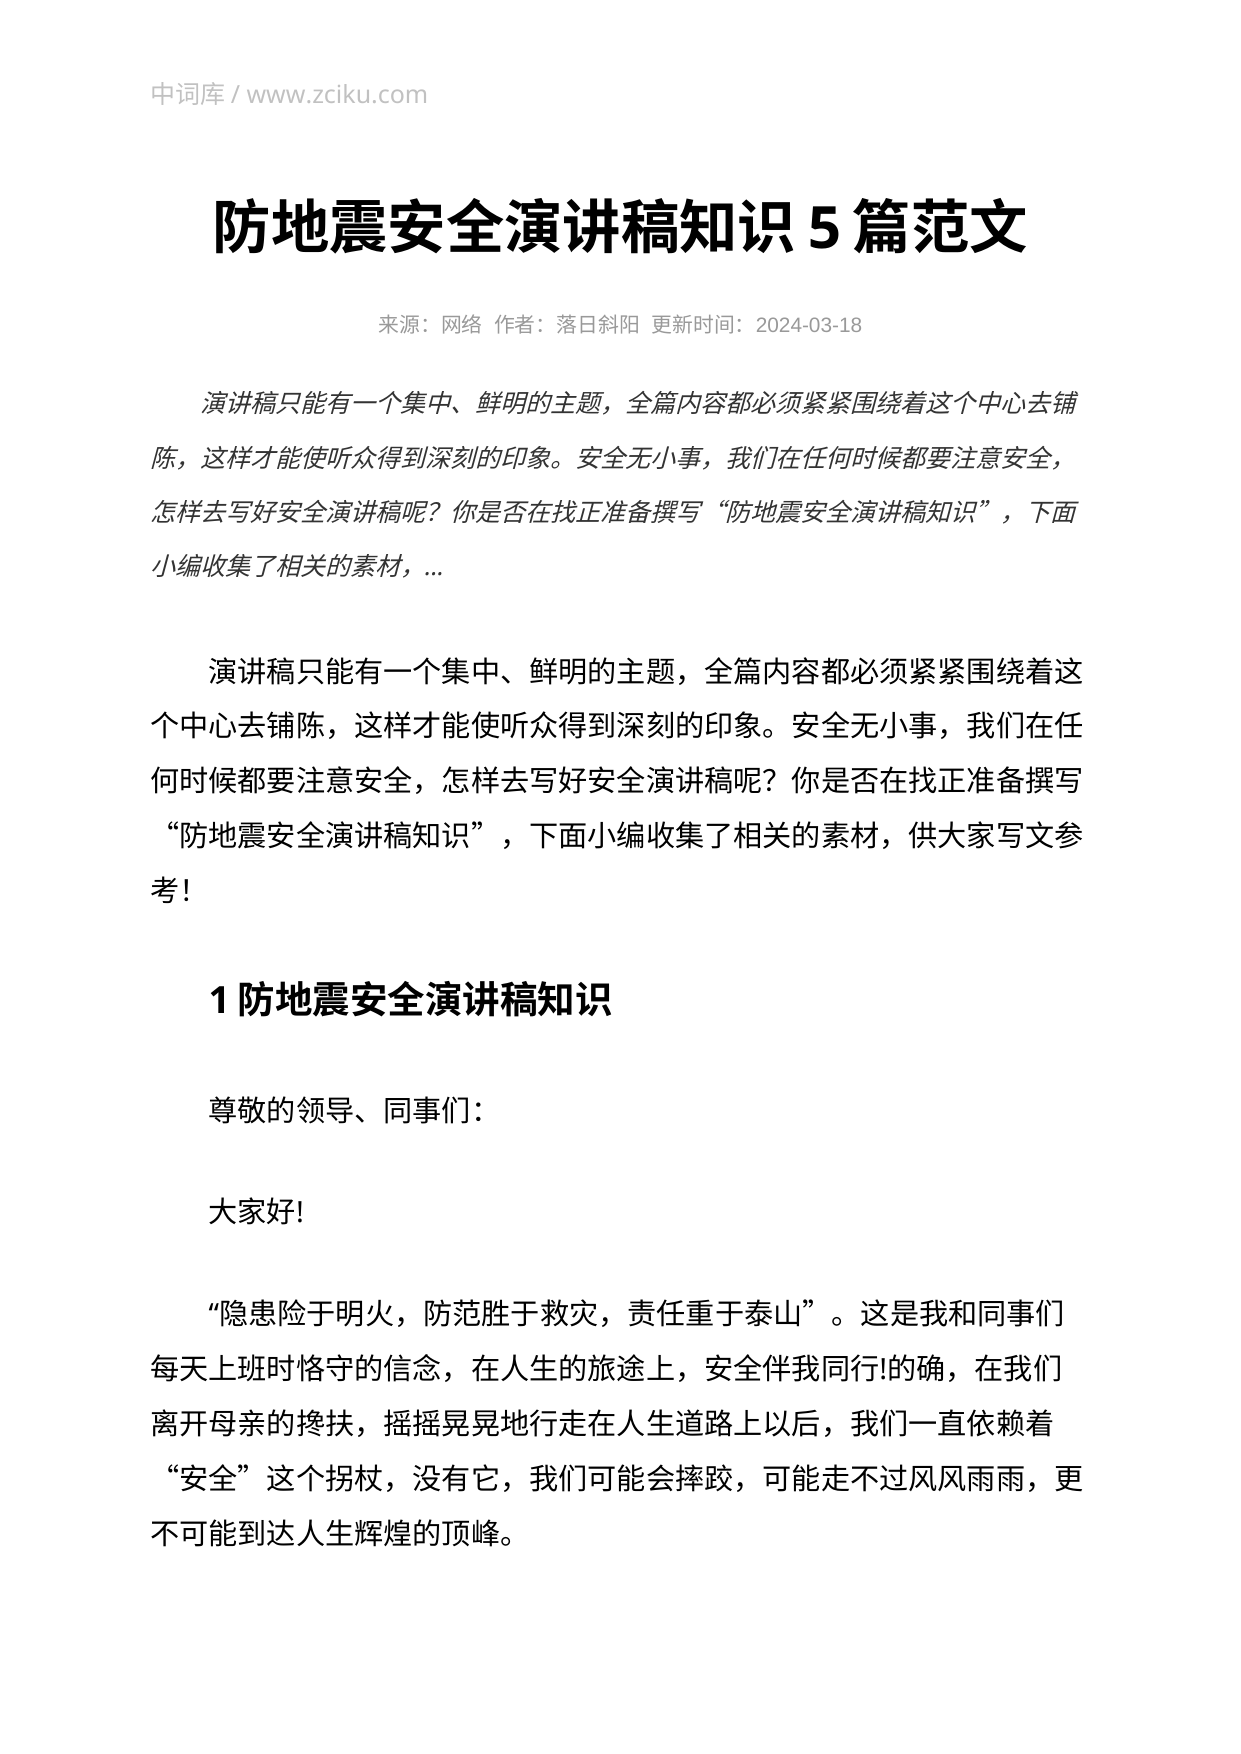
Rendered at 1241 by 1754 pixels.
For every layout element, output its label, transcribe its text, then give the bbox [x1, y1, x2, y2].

text 尊敬的领导、同事们： [150, 1087, 1090, 1129]
text “隐患险于明火，防范胜于救灾，责任重于泰山”。这是我和同事们每天上班时恪守的信念，在人生的旅途上，安全伴我同行!的确，在我们离开母亲的搀扶，摇摇晃晃地行走在人生道路上以后，我们一直依赖着“安全”这个拐杖，没有它，我们可能会摔跤，可能走不过风风雨雨，更不可能到达人生辉煌的顶峰。 [150, 1291, 1090, 1553]
text 演讲稿只能有一个集中、鲜明的主题，全篇内容都必须紧紧围绕着这个中心去铺陈，这样才能使听众得到深刻的印象。安全无小事，我们在任何时候都要注意安全，怎样去写好安全演讲稿呢？你是否在找正准备撰写“防地震安全演讲稿知识”，下面小编收集了相关的素材，供大家写文参考！ [150, 648, 1090, 910]
subtitle 防地震安全演讲稿知识5篇范文 [150, 181, 1090, 266]
text 1防地震安全演讲稿知识 [150, 969, 1090, 1024]
text 来源：网络 作者：落日斜阳 更新时间：2024-03-18 [150, 313, 1090, 337]
text 演讲稿只能有一个集中、鲜明的主题，全篇内容都必须紧紧围绕着这个中心去铺陈，这样才能使听众得到深刻的印象。安全无小事，我们在任何时候都要注意安全，怎样去写好安全演讲稿呢？你是否在找正准备撰写“防地震安全演讲稿知识”，下面小编收集了相关的素材，... [150, 384, 1090, 583]
text 大家好! [150, 1189, 1090, 1231]
